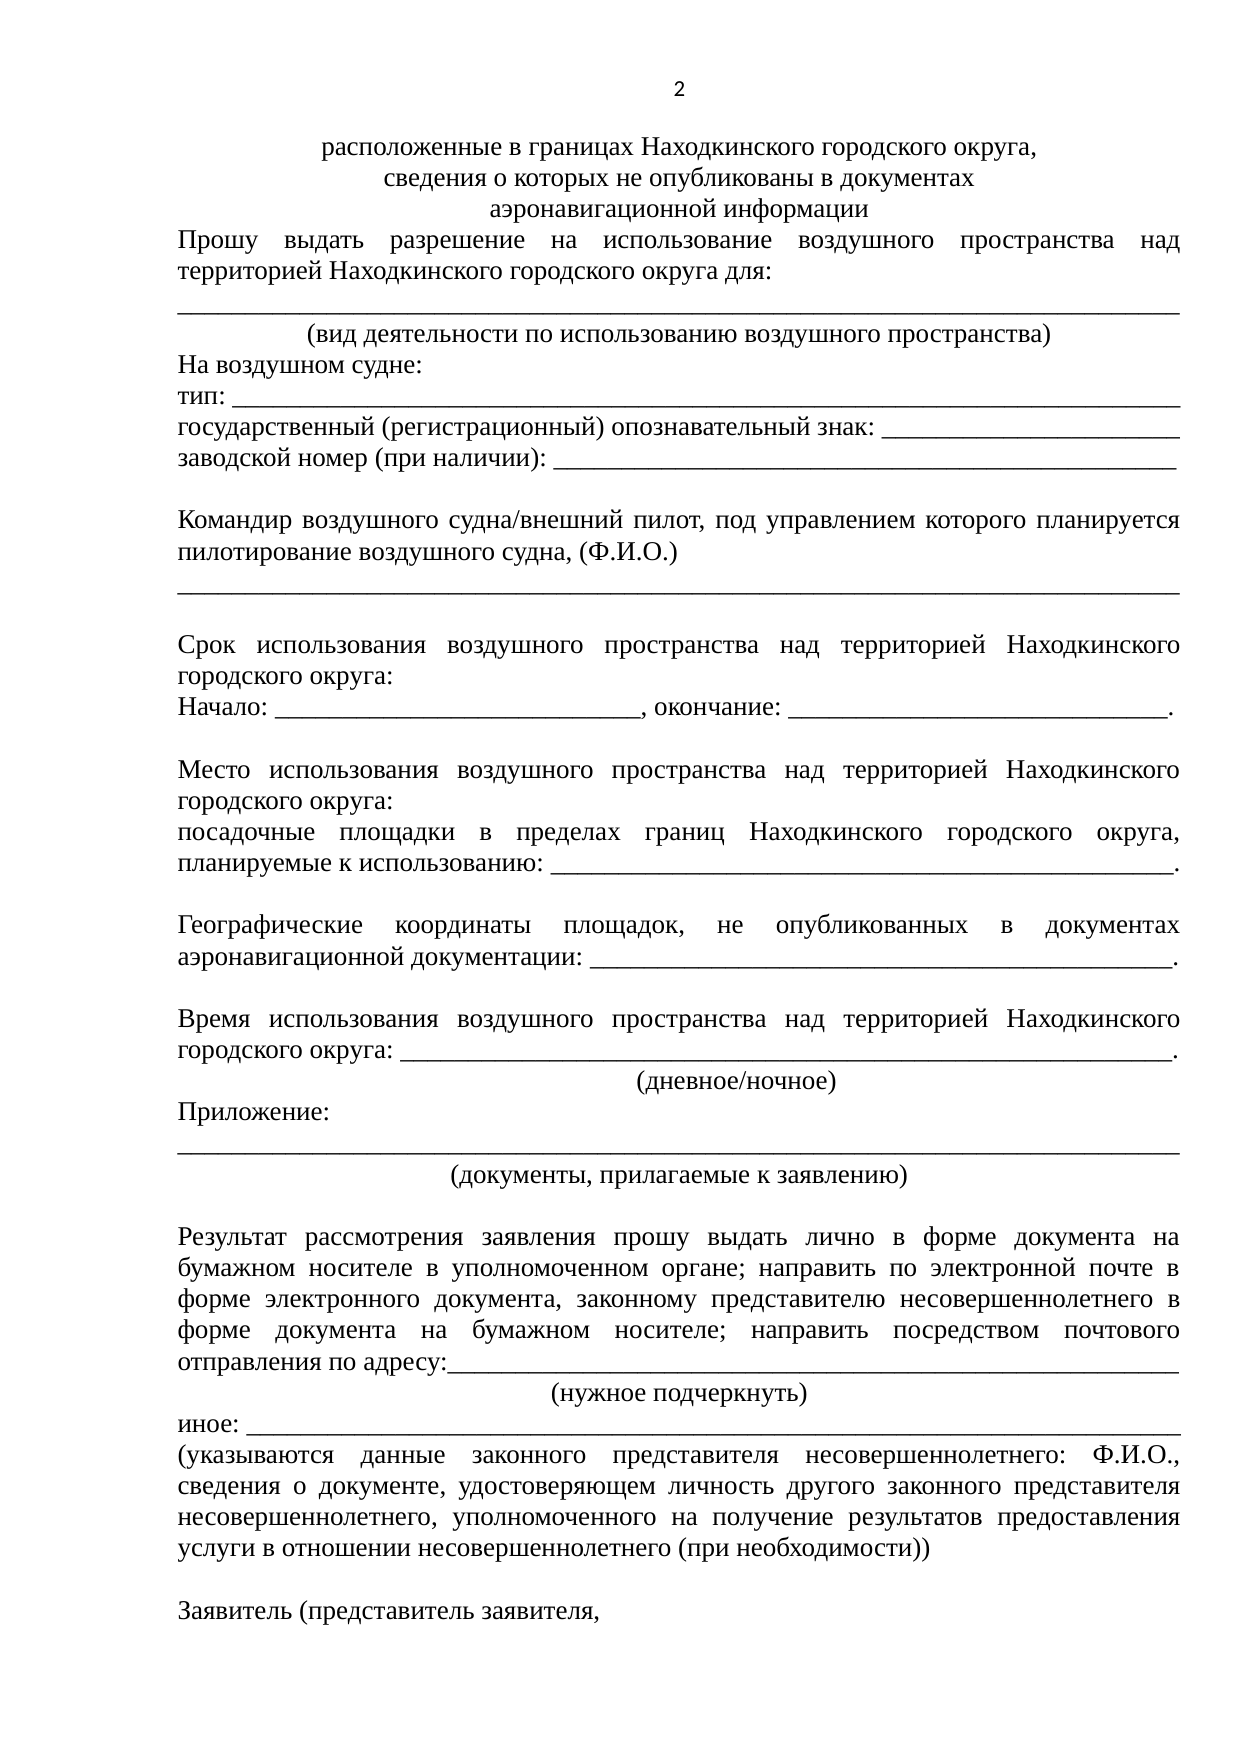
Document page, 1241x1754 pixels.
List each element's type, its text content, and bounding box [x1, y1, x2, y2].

text (указываются данные законного представителя несовершеннолетнего: Ф.И.О., сведения о документе, удостоверяющем личность другого законного представителя несовершеннолетнего, уполномоченного на получение результатов предоставления услуги в отношении несовершеннолетнего (при необходимости)) [177, 1438, 1181, 1563]
text тип: ______________________________________________________________________ [177, 379, 1181, 410]
text Заявитель (представитель заявителя, [177, 1594, 1181, 1625]
text Приложение: [177, 1095, 1181, 1127]
text государственный (регистрационный) опознавательный знак: ______________________ [177, 410, 1181, 441]
text __________________________________________________________________________ [177, 286, 1181, 317]
text (нужное подчеркнуть) [177, 1376, 1181, 1407]
text __________________________________________________________________________ [177, 1127, 1181, 1158]
text расположенные в границах Находкинского городского округа, [177, 130, 1181, 161]
text Географические координаты площадок, не опубликованных в документах аэронавигационной документации: ___________________________________________. [177, 908, 1181, 971]
text аэронавигационной информации [177, 192, 1181, 223]
text заводской номер (при наличии): ______________________________________________ [177, 441, 1181, 472]
text сведения о которых не опубликованы в документах [177, 161, 1181, 192]
text (вид деятельности по использованию воздушного пространства) [177, 317, 1181, 348]
text __________________________________________________________________________ [177, 566, 1181, 597]
text Прошу выдать разрешение на использование воздушного пространства над территорией Находкинского городского округа для: [177, 223, 1181, 286]
text Начало: ___________________________, окончание: ____________________________. [177, 691, 1181, 722]
text Место использования воздушного пространства над территорией Находкинского городского округа: [177, 753, 1181, 815]
text иное: _____________________________________________________________________ [177, 1407, 1181, 1438]
text Результат рассмотрения заявления прошу выдать лично в форме документа на бумажном носителе в уполномоченном органе; направить по электронной почте в форме электронного документа, законному представителю несовершеннолетнего в форме документа на бумажном носителе; направить посредством почтового отправления по адресу:______________________________________________________ [177, 1220, 1181, 1376]
text Командир воздушного судна/внешний пилот, под управлением которого планируется пилотирование воздушного судна, (Ф.И.О.) [177, 504, 1181, 566]
text Срок использования воздушного пространства над территорией Находкинского городского округа: [177, 628, 1181, 691]
text (дневное/ночное) [177, 1064, 1181, 1095]
text посадочные площадки в пределах границ Находкинского городского округа, планируемые к использованию: ______________________________________________. [177, 815, 1181, 877]
text (документы, прилагаемые к заявлению) [177, 1158, 1181, 1189]
text Время использования воздушного пространства над территорией Находкинского городского округа: _________________________________________________________. [177, 1002, 1181, 1064]
text На воздушном судне: [177, 348, 1181, 379]
